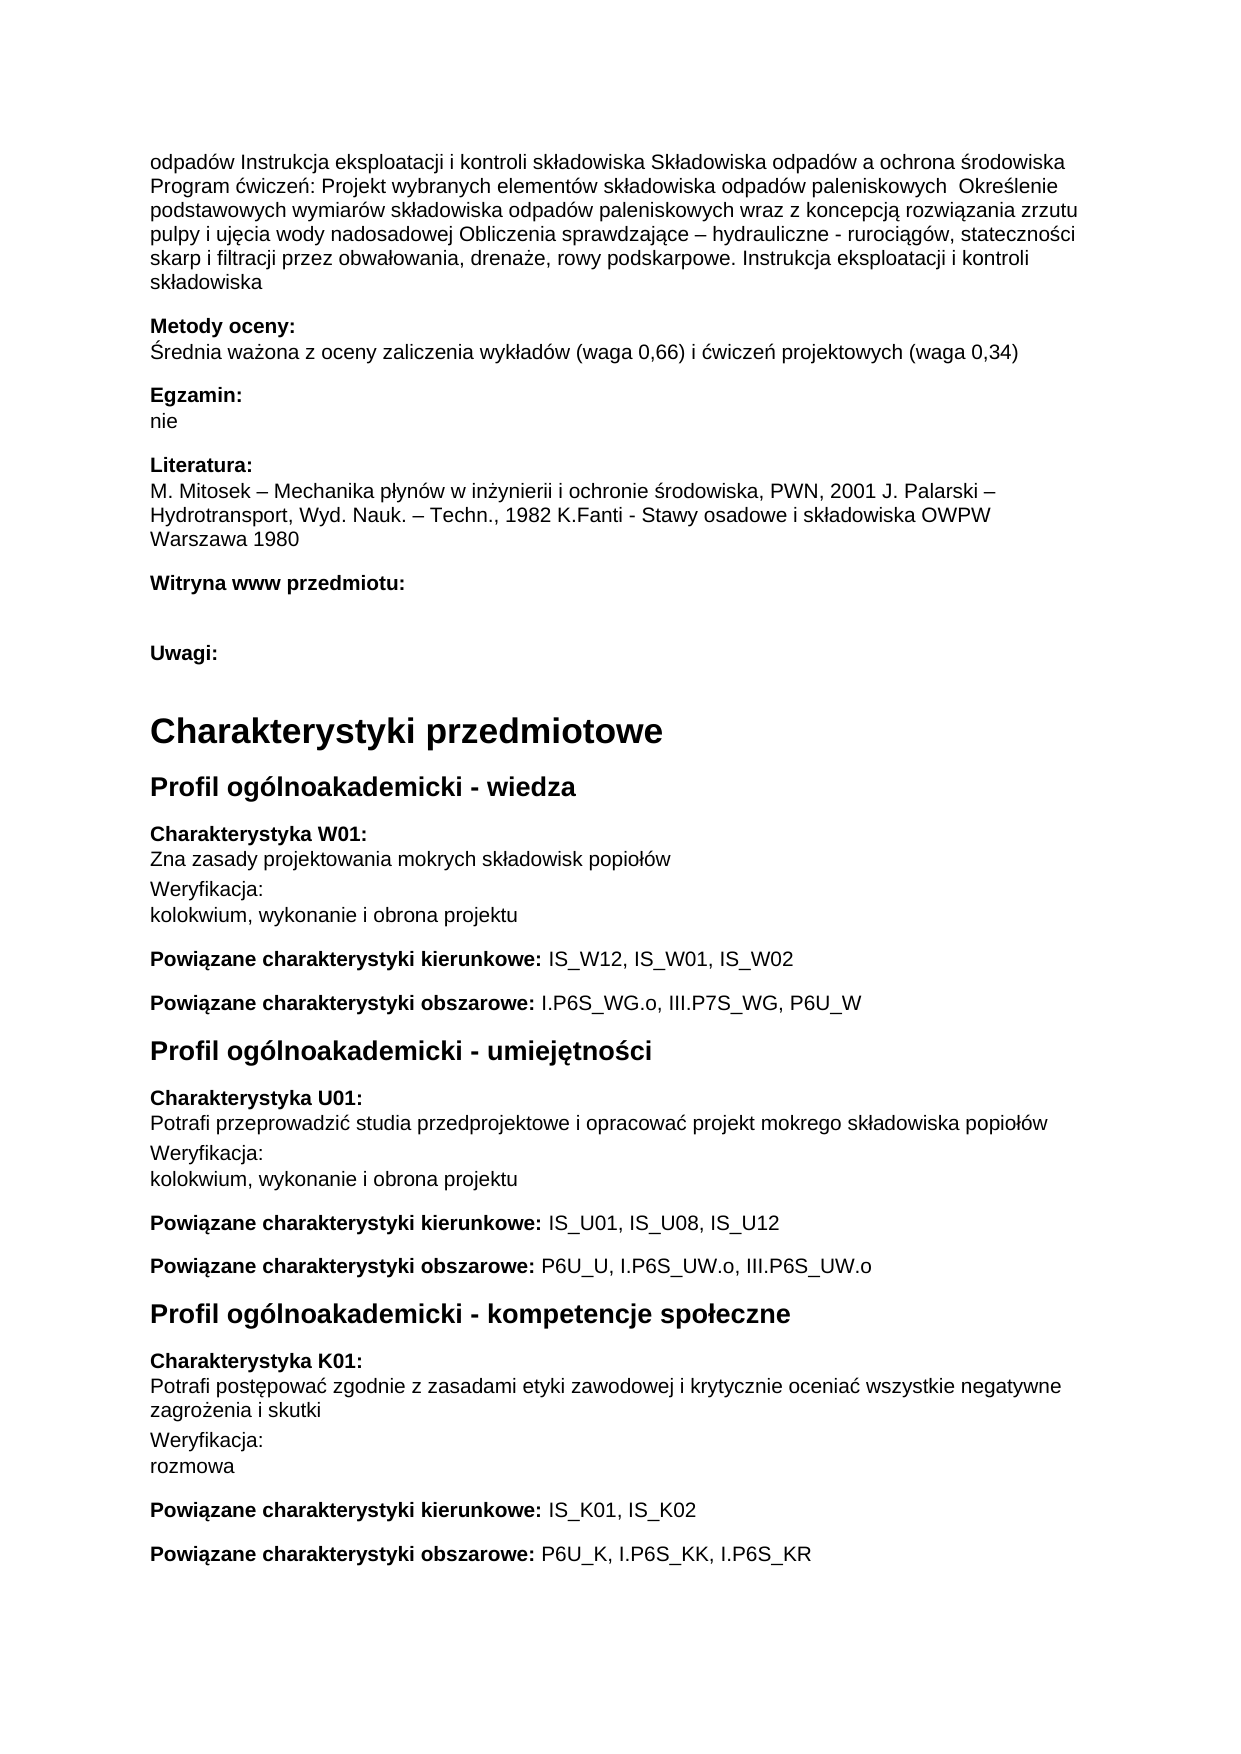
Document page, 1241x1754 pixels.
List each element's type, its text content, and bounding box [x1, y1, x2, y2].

text Powiązane charakterystyki obszarowe: I.P6S_WG.o, III.P7S_WG, P6U_W [150, 991, 1090, 1015]
text Powiązane charakterystyki kierunkowe: IS_W12, IS_W01, IS_W02 [150, 947, 1090, 971]
text Powiązane charakterystyki obszarowe: P6U_K, I.P6S_KK, I.P6S_KR [150, 1542, 1090, 1566]
text Weryfikacja: [150, 877, 1090, 901]
text Potrafi postępować zgodnie z zasadami etyki zawodowej i krytycznie oceniać wszystkie negatywne zagrożenia i skutki [150, 1374, 1090, 1422]
text Witryna www przedmiotu: [150, 571, 1090, 595]
text rozmowa [150, 1454, 1090, 1478]
text Metody oceny: [150, 313, 1090, 337]
text Powiązane charakterystyki kierunkowe: IS_K01, IS_K02 [150, 1498, 1090, 1522]
text Powiązane charakterystyki kierunkowe: IS_U01, IS_U08, IS_U12 [150, 1211, 1090, 1234]
text M. Mitosek – Mechanika płynów w inżynierii i ochronie środowiska, PWN, 2001 J. Palarski – Hydrotransport, Wyd. Nauk. – Techn., 1982 K.Fanti - Stawy osadowe i składowiska OWPW Warszawa 1980 [150, 479, 1090, 551]
subtitle Profil ogólnoakademicki - umiejętności [150, 1034, 1090, 1066]
text nie [150, 409, 1090, 433]
subtitle Profil ogólnoakademicki - wiedza [150, 771, 1090, 802]
text Powiązane charakterystyki obszarowe: P6U_U, I.P6S_UW.o, III.P6S_UW.o [150, 1254, 1090, 1278]
text Uwagi: [150, 641, 1090, 664]
text Potrafi przeprowadzić studia przedprojektowe i opracować projekt mokrego składowiska popiołów [150, 1111, 1090, 1134]
text Weryfikacja: [150, 1141, 1090, 1165]
text Egzamin: [150, 383, 1090, 407]
text kolokwium, wykonanie i obrona projektu [150, 1167, 1090, 1191]
subtitle Charakterystyki przedmiotowe [150, 710, 1090, 751]
text kolokwium, wykonanie i obrona projektu [150, 903, 1090, 927]
text Literatura: [150, 453, 1090, 477]
text Weryfikacja: [150, 1428, 1090, 1452]
text Charakterystyka W01: [150, 822, 1090, 846]
subtitle Profil ogólnoakademicki - kompetencje społeczne [150, 1298, 1090, 1329]
text Charakterystyka U01: [150, 1086, 1090, 1109]
text Zna zasady projektowania mokrych składowisk popiołów [150, 847, 1090, 871]
text Charakterystyka K01: [150, 1349, 1090, 1373]
text Średnia ważona z oceny zaliczenia wykładów (waga 0,66) i ćwiczeń projektowych (waga 0,34) [150, 339, 1090, 363]
